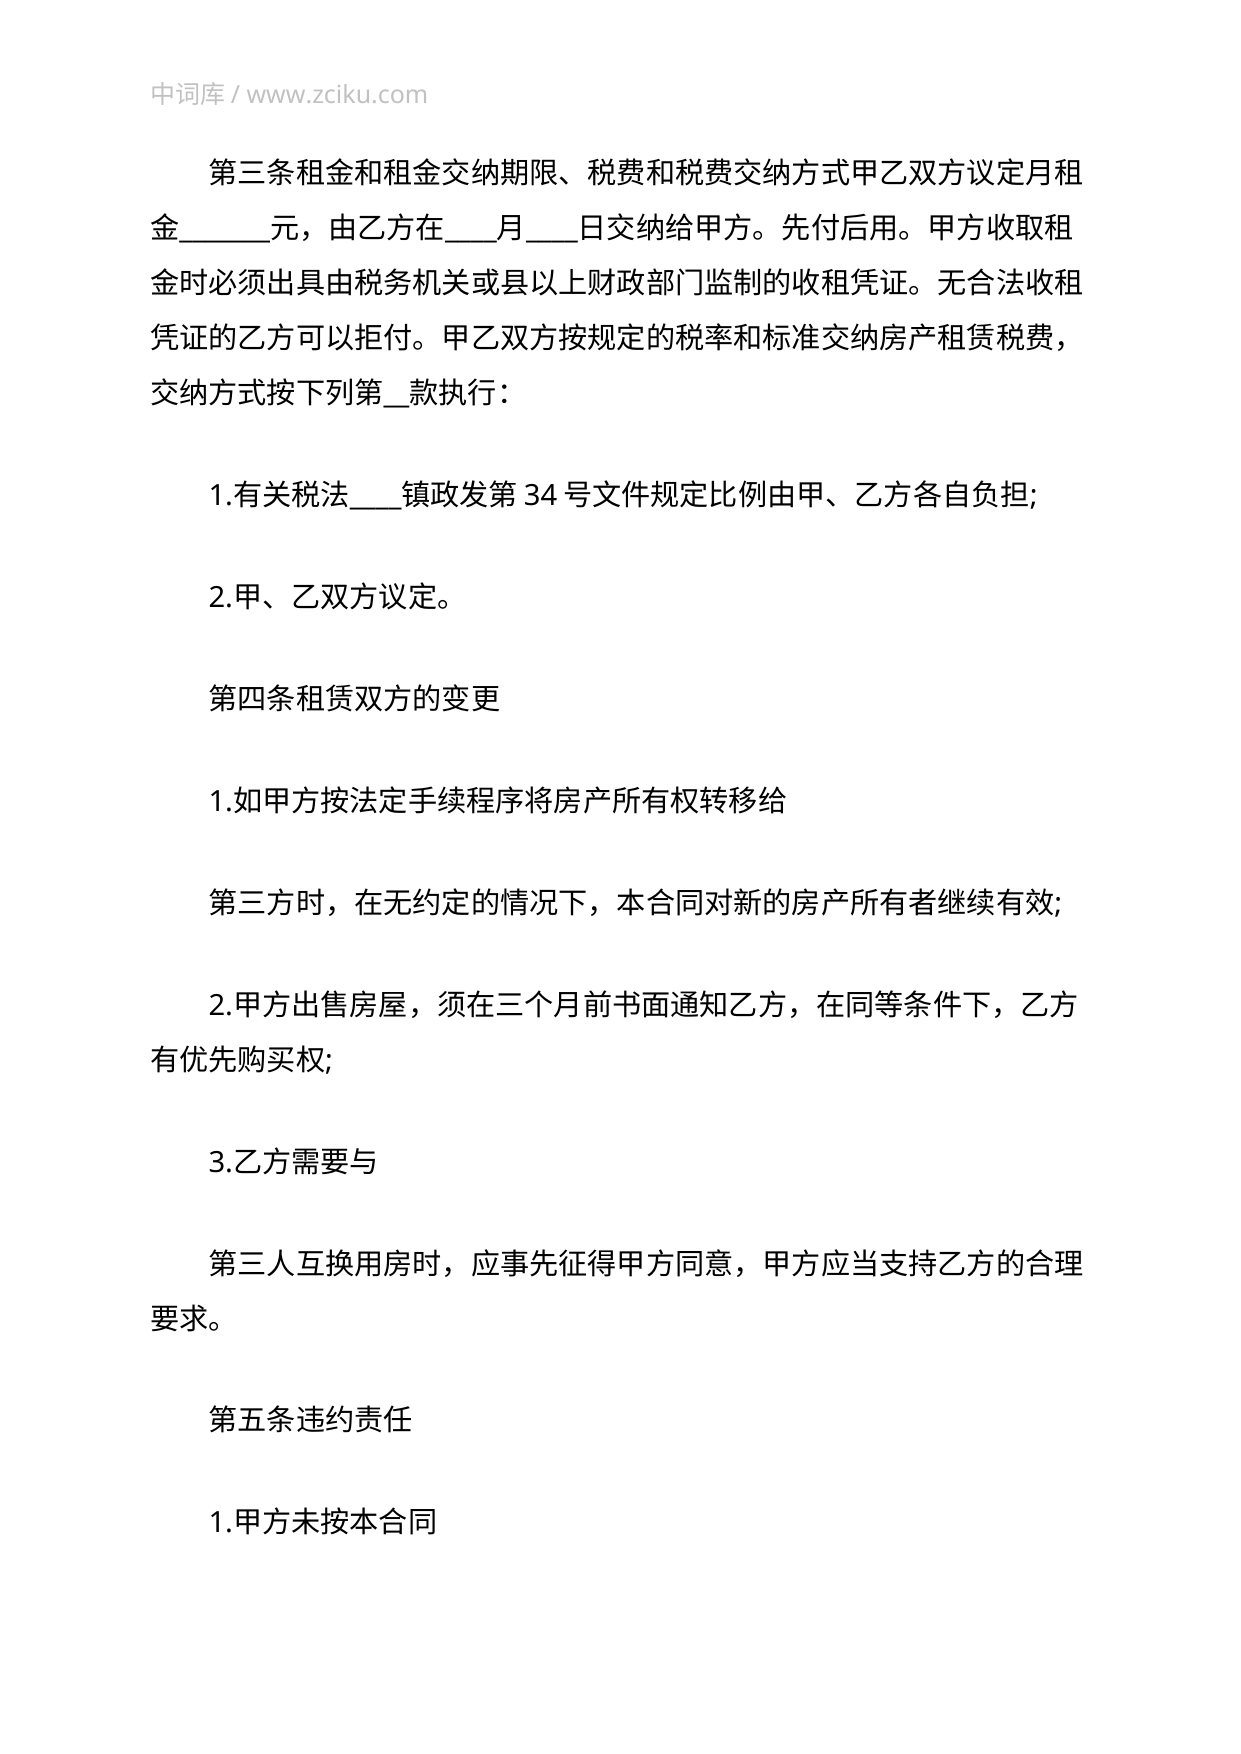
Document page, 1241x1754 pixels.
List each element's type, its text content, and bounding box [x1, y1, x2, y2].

text 2.甲、乙双方议定。 [150, 574, 1090, 616]
text 3.乙方需要与 [150, 1138, 1090, 1181]
text 第三人互换用房时，应事先征得甲方同意，甲方应当支持乙方的合理要求。 [150, 1240, 1090, 1337]
text 1.有关税法____镇政发第34号文件规定比例由甲、乙方各自负担; [150, 472, 1090, 514]
text 第三条租金和租金交纳期限、税费和税费交纳方式甲乙双方议定月租金_______元，由乙方在____月____日交纳给甲方。先付后用。甲方收取租金时必须出具由税务机关或县以上财政部门监制的收租凭证。无合法收租凭证的乙方可以拒付。甲乙双方按规定的税率和标准交纳房产租赁税费，交纳方式按下列第__款执行： [150, 150, 1090, 412]
text 1.如甲方按法定手续程序将房产所有权转移给 [150, 777, 1090, 820]
text 第三方时，在无约定的情况下，本合同对新的房产所有者继续有效; [150, 879, 1090, 922]
text 1.甲方未按本合同 [150, 1499, 1090, 1541]
text 2.甲方出售房屋，须在三个月前书面通知乙方，在同等条件下，乙方有优先购买权; [150, 981, 1090, 1079]
text 第五条违约责任 [150, 1397, 1090, 1439]
text 第四条租赁双方的变更 [150, 676, 1090, 718]
